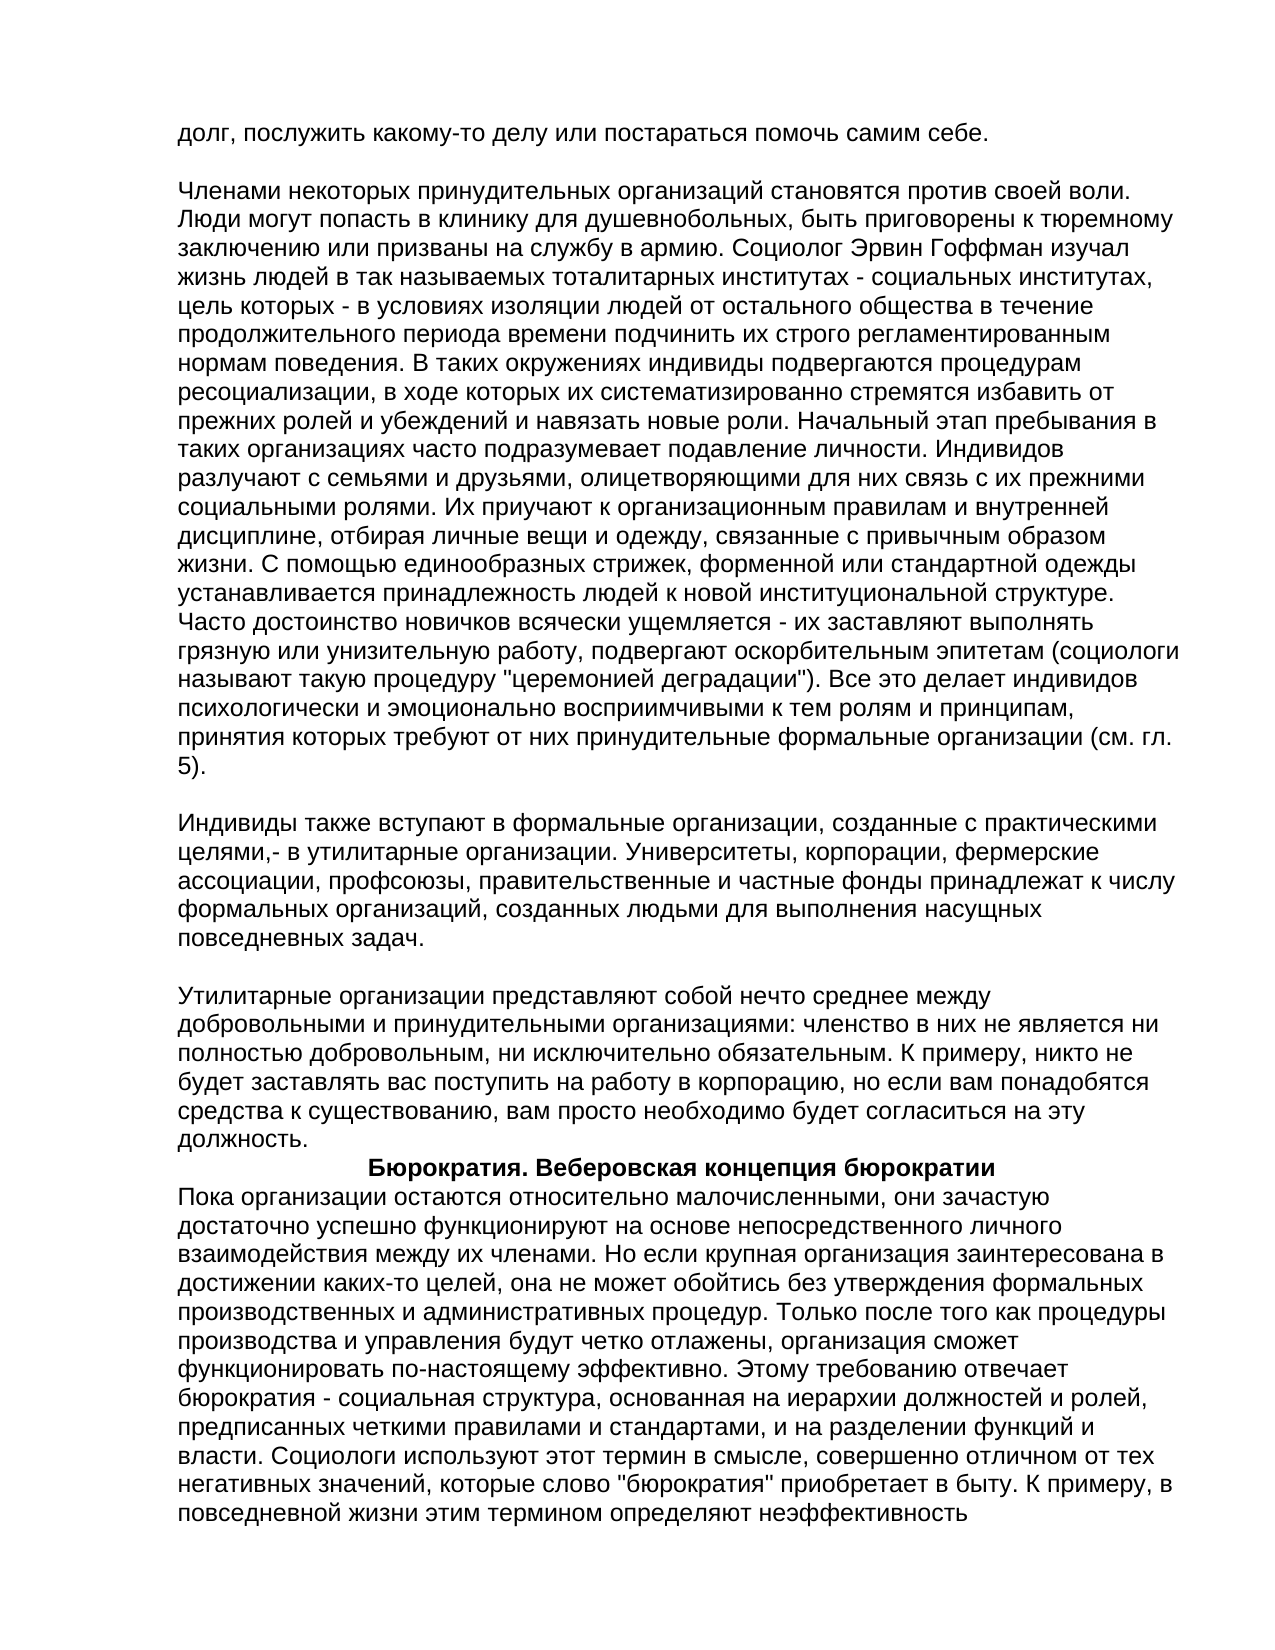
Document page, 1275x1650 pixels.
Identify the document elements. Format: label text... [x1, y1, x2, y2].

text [177, 1182, 1186, 1527]
text Утилитарные организации представляют собой нечто среднее между добровольными и принудительными организациями: членство в них не является ни полностью добровольным, ни исключительно обязательным. К примеру, никто не будет заставлять вас поступить на работу в корпорацию, но если вам понадобятся средства к существованию, вам просто необходимо будет согласиться на эту должность. [177, 981, 1186, 1153]
text Членами некоторых принудительных организаций становятся против своей воли. Люди могут попасть в клинику для душевнобольных, быть приговорены к тюремному заключению или призваны на службу в армию. Социолог Эрвин Гоффман изучал жизнь людей в так называемых тоталитарных институтах - социальных институтах, цель которых - в условиях изоляции людей от остального общества в течение продолжительного периода времени подчинить их строго регламентированным нормам поведения. В таких окружениях индивиды подвергаются процедурам ресоциализации, в ходе которых их систематизированно стремятся избавить от прежних ролей и убеждений и навязать новые роли. Начальный этап пребывания в таких организациях часто подразумевает подавление личности. Индивидов разлучают с семьями и друзьями, олицетворяющими для них связь с их прежними социальными ролями. Их приучают к организационным правилам и внутренней дисциплине, отбирая личные вещи и одежду, связанные с привычным образом жизни. С помощью единообразных стрижек, форменной или стандартной одежды устанавливается принадлежность людей к новой институциональной структуре. Часто достоинство новичков всячески ущемляется - их заставляют выполнять грязную или унизительную работу, подвергают оскорбительным эпитетам (социологи называют такую процедуру "церемонией деградации"). Все это делает индивидов психологически и эмоционально восприимчивыми к тем ролям и принципам, принятия которых требуют от них принудительные формальные организации (см. гл. 5). [177, 176, 1186, 779]
text Индивиды также вступают в формальные организации, созданные с практическими целями,- в утилитарные организации. Университеты, корпорации, фермерские ассоциации, профсоюзы, правительственные и частные фонды принадлежат к числу формальных организаций, созданных людьми для выполнения насущных повседневных задач. [177, 808, 1186, 952]
text Бюрократия. Веберовская концепция бюрократии [177, 1153, 1186, 1182]
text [177, 118, 1186, 147]
